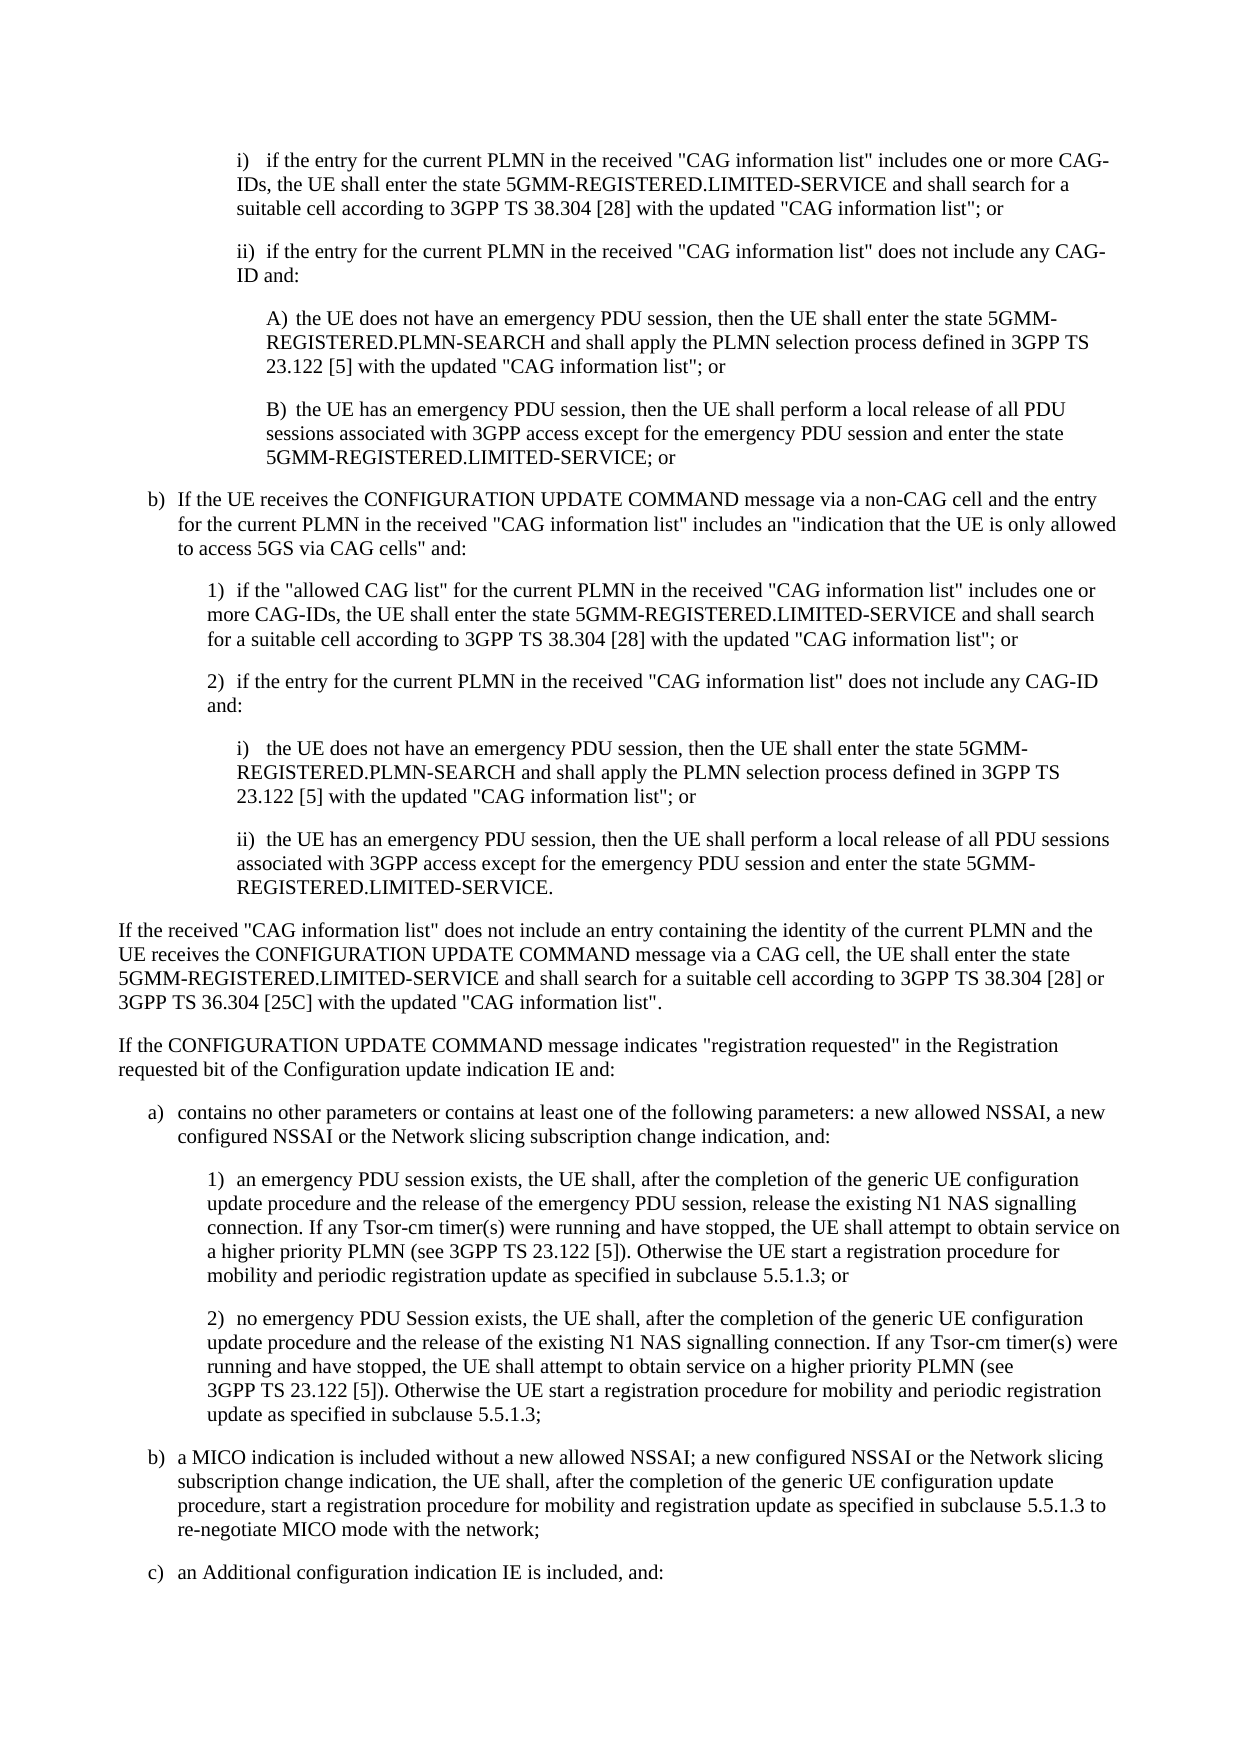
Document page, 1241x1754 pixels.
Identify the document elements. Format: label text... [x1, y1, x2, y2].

text b) If the UE receives the CONFIGURATION UPDATE COMMAND message via a non-CAG cell and the entry for the current PLMN in the received "CAG information list" includes an "indication that the UE is only allowed to access 5GS via CAG cells" and: [148, 487, 1122, 559]
text B) the UE has an emergency PDU session, then the UE shall perform a local release of all PDU sessions associated with 3GPP access except for the emergency PDU session and enter the state 5GMM-REGISTERED.LIMITED-SERVICE; or [266, 396, 1122, 469]
text i) the UE does not have an emergency PDU session, then the UE shall enter the state 5GMM-REGISTERED.PLMN-SEARCH and shall apply the PLMN selection process defined in 3GPP TS 23.122 [5] with the updated "CAG information list"; or [236, 736, 1122, 808]
text c) an Additional configuration indication IE is included, and: [148, 1560, 1122, 1584]
text a) contains no other parameters or contains at least one of the following parameters: a new allowed NSSAI, a new configured NSSAI or the Network slicing subscription change indication, and: [148, 1100, 1122, 1148]
text If the CONFIGURATION UPDATE COMMAND message indicates "registration requested" in the Registration requested bit of the Configuration update indication IE and: [118, 1033, 1122, 1081]
text b) a MICO indication is included without a new allowed NSSAI; a new configured NSSAI or the Network slicing subscription change indication, the UE shall, after the completion of the generic UE configuration update procedure, start a registration procedure for mobility and registration update as specified in subclause 5.5.1.3 to re-negotiate MICO mode with the network; [148, 1445, 1122, 1541]
text A) the UE does not have an emergency PDU session, then the UE shall enter the state 5GMM-REGISTERED.PLMN-SEARCH and shall apply the PLMN selection process defined in 3GPP TS 23.122 [5] with the updated "CAG information list"; or [266, 306, 1122, 378]
text If the received "CAG information list" does not include an entry containing the identity of the current PLMN and the UE receives the CONFIGURATION UPDATE COMMAND message via a CAG cell, the UE shall enter the state 5GMM-REGISTERED.LIMITED-SERVICE and shall search for a suitable cell according to 3GPP TS 38.304 [28] or 3GPP TS 36.304 [25C] with the updated "CAG information list". [118, 918, 1122, 1014]
text ii) the UE has an emergency PDU session, then the UE shall perform a local release of all PDU sessions associated with 3GPP access except for the emergency PDU session and enter the state 5GMM-REGISTERED.LIMITED-SERVICE. [236, 827, 1122, 899]
text ii) if the entry for the current PLMN in the received "CAG information list" does not include any CAG-ID and: [236, 239, 1122, 287]
text 1) if the "allowed CAG list" for the current PLMN in the received "CAG information list" includes one or more CAG-IDs, the UE shall enter the state 5GMM-REGISTERED.LIMITED-SERVICE and shall search for a suitable cell according to 3GPP TS 38.304 [28] with the updated "CAG information list"; or [207, 578, 1122, 651]
text 2) if the entry for the current PLMN in the received "CAG information list" does not include any CAG-ID and: [207, 669, 1122, 717]
text 2) no emergency PDU Session exists, the UE shall, after the completion of the generic UE configuration update procedure and the release of the existing N1 NAS signalling connection. If any Tsor-cm timer(s) were running and have stopped, the UE shall attempt to obtain service on a higher priority PLMN (see 3GPP TS 23.122 [5]). Otherwise the UE start a registration procedure for mobility and periodic registration update as specified in subclause 5.5.1.3; [207, 1306, 1122, 1426]
text 1) an emergency PDU session exists, the UE shall, after the completion of the generic UE configuration update procedure and the release of the emergency PDU session, release the existing N1 NAS signalling connection. If any Tsor-cm timer(s) were running and have stopped, the UE shall attempt to obtain service on a higher priority PLMN (see 3GPP TS 23.122 [5]). Otherwise the UE start a registration procedure for mobility and periodic registration update as specified in subclause 5.5.1.3; or [207, 1167, 1122, 1287]
text i) if the entry for the current PLMN in the received "CAG information list" includes one or more CAG-IDs, the UE shall enter the state 5GMM-REGISTERED.LIMITED-SERVICE and shall search for a suitable cell according to 3GPP TS 38.304 [28] with the updated "CAG information list"; or [236, 148, 1122, 220]
